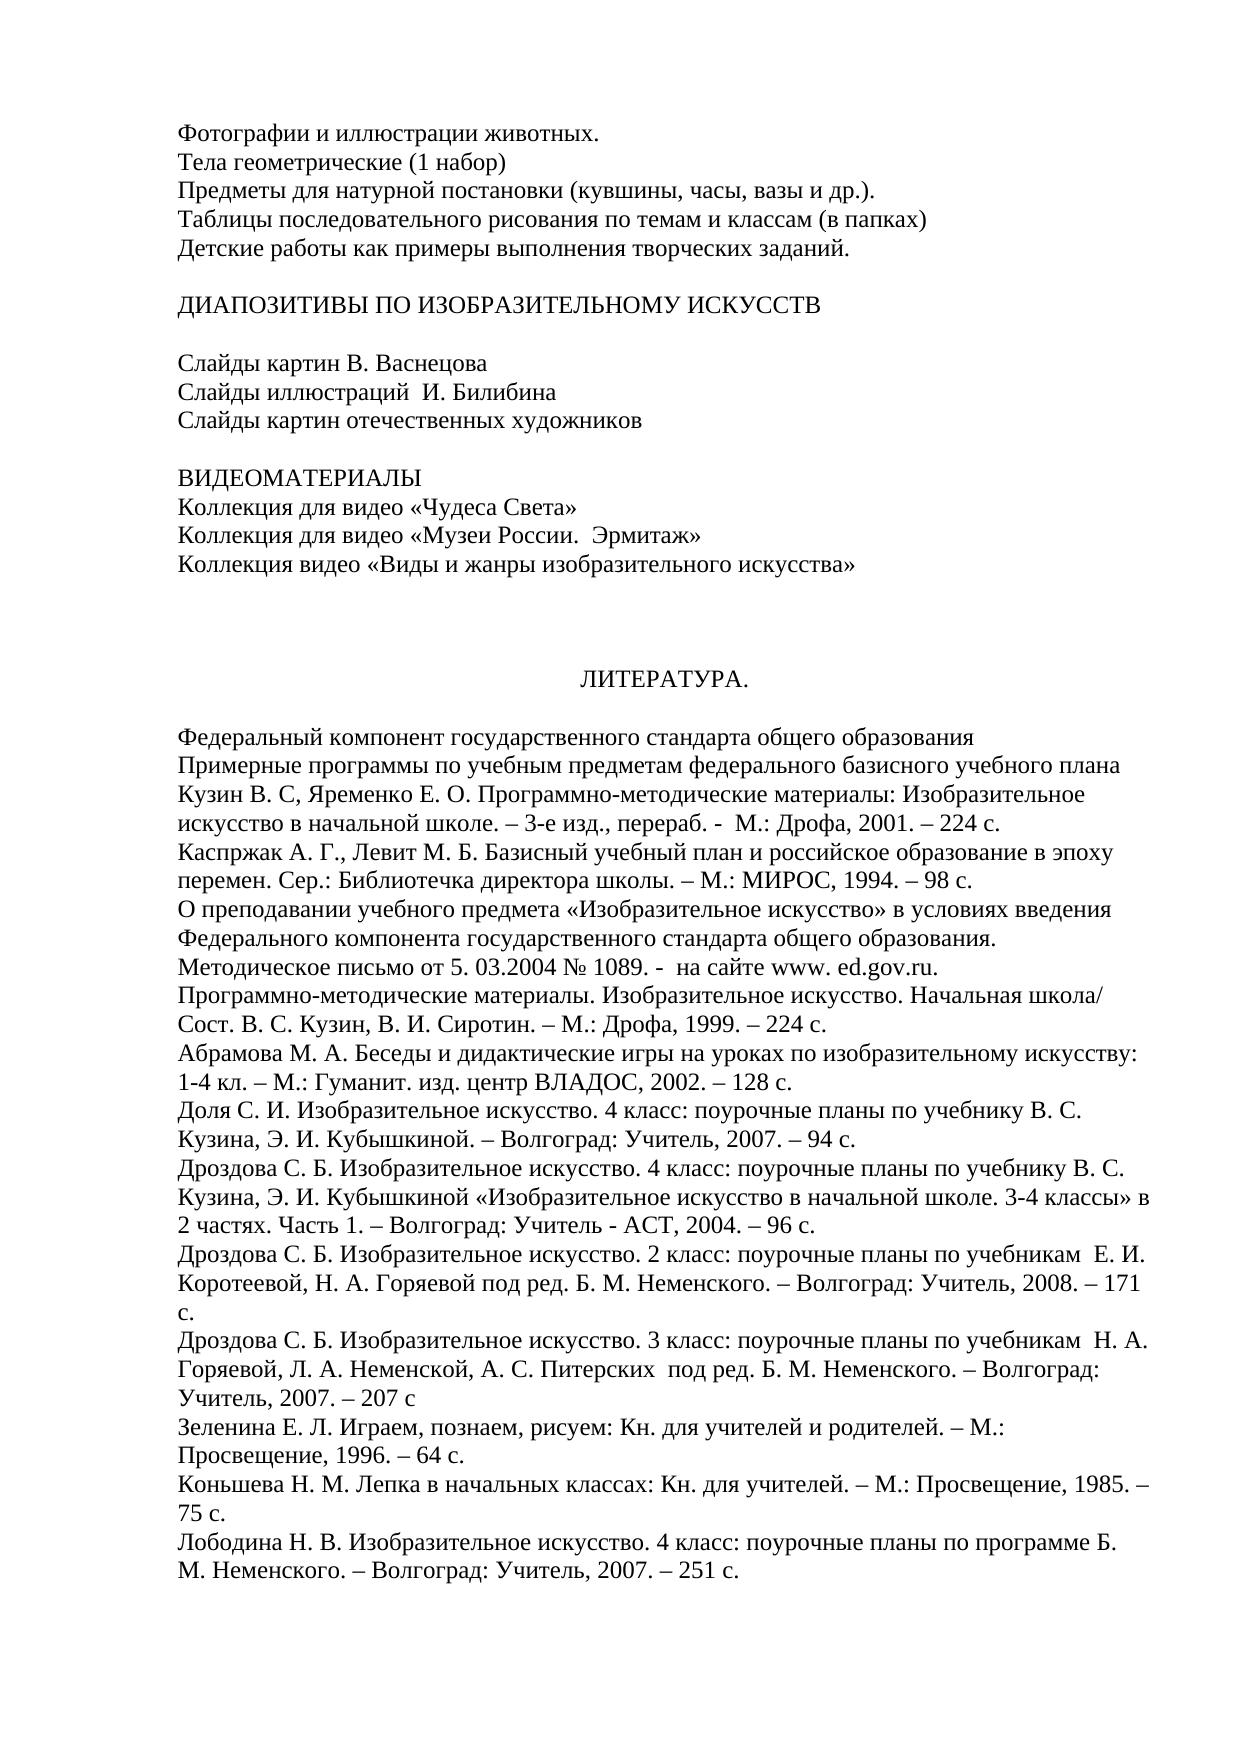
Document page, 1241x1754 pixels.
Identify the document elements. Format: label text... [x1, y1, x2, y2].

text ДИАПОЗИТИВЫ ПО ИЗОБРАЗИТЕЛЬНОМУ ИСКУССТВ [177, 291, 1152, 319]
text Фотографии и иллюстрации животных. [177, 118, 1152, 147]
text Лободина Н. В. Изобразительное искусство. 4 класс: поурочные планы по программе Б. М. Неменского. – Волгоград: Учитель, 2007. – 251 с. [177, 1527, 1152, 1584]
text Примерные программы по учебным предметам федерального базисного учебного плана [177, 751, 1152, 779]
text Программно-методические материалы. Изобразительное искусство. Начальная школа/ Сост. В. С. Кузин, В. И. Сиротин. – М.: Дрофа, 1999. – 224 с. [177, 981, 1152, 1038]
text Дроздова С. Б. Изобразительное искусство. 3 класс: поурочные планы по учебникам Н. А. Горяевой, Л. А. Неменской, А. С. Питерских под ред. Б. М. Неменского. – Волгоград: Учитель, 2007. – 207 с [177, 1326, 1152, 1412]
text Коллекция для видео «Чудеса Света» [177, 492, 1152, 521]
text Детские работы как примеры выполнения творческих заданий. [177, 233, 1152, 262]
text О преподавании учебного предмета «Изобразительное искусство» в условиях введения Федерального компонента государственного стандарта общего образования. Методическое письмо от 5. 03.2004 № 1089. - на сайте www. ed.gov.ru. [177, 894, 1152, 981]
text Слайды иллюстраций И. Билибина [177, 377, 1152, 406]
text Каспржак А. Г., Левит М. Б. Базисный учебный план и российское образование в эпоху перемен. Сер.: Библиотечка директора школы. – М.: МИРОС, 1994. – 98 с. [177, 837, 1152, 894]
text Дроздова С. Б. Изобразительное искусство. 4 класс: поурочные планы по учебнику В. С. Кузина, Э. И. Кубышкиной «Изобразительное искусство в начальной школе. 3-4 классы» в 2 частях. Часть 1. – Волгоград: Учитель - АСТ, 2004. – 96 с. [177, 1153, 1152, 1239]
text Дроздова С. Б. Изобразительное искусство. 2 класс: поурочные планы по учебникам Е. И. Коротеевой, Н. А. Горяевой под ред. Б. М. Неменского. – Волгоград: Учитель, 2008. – 171 с. [177, 1239, 1152, 1326]
text Федеральный компонент государственного стандарта общего образования [177, 722, 1152, 751]
text Таблицы последовательного рисования по темам и классам (в папках) [177, 204, 1152, 233]
text Слайды картин В. Васнецова [177, 348, 1152, 377]
text Коллекция для видео «Музеи России. Эрмитаж» [177, 521, 1152, 549]
text ВИДЕОМАТЕРИАЛЫ [177, 463, 1152, 492]
text Коньшева Н. М. Лепка в начальных классах: Кн. для учителей. – М.: Просвещение, 1985. – 75 с. [177, 1469, 1152, 1527]
text Коллекция видео «Виды и жанры изобразительного искусства» [177, 549, 1152, 578]
text Зеленина Е. Л. Играем, познаем, рисуем: Кн. для учителей и родителей. – М.: Просвещение, 1996. – 64 с. [177, 1412, 1152, 1469]
text Тела геометрические (1 набор) [177, 147, 1152, 176]
text Доля С. И. Изобразительное искусство. 4 класс: поурочные планы по учебнику В. С. Кузина, Э. И. Кубышкиной. – Волгоград: Учитель, 2007. – 94 с. [177, 1096, 1152, 1153]
text Кузин В. С, Яременко Е. О. Программно-методические материалы: Изобразительное искусство в начальной школе. – 3-е изд., перераб. - М.: Дрофа, 2001. – 224 с. [177, 779, 1152, 837]
text Слайды картин отечественных художников [177, 406, 1152, 434]
text Абрамова М. А. Беседы и дидактические игры на уроках по изобразительному искусству: 1-4 кл. – М.: Гуманит. изд. центр ВЛАДОС, 2002. – 128 с. [177, 1038, 1152, 1096]
text Предметы для натурной постановки (кувшины, часы, вазы и др.). [177, 176, 1152, 204]
text ЛИТЕРАТУРА. [177, 664, 1152, 693]
